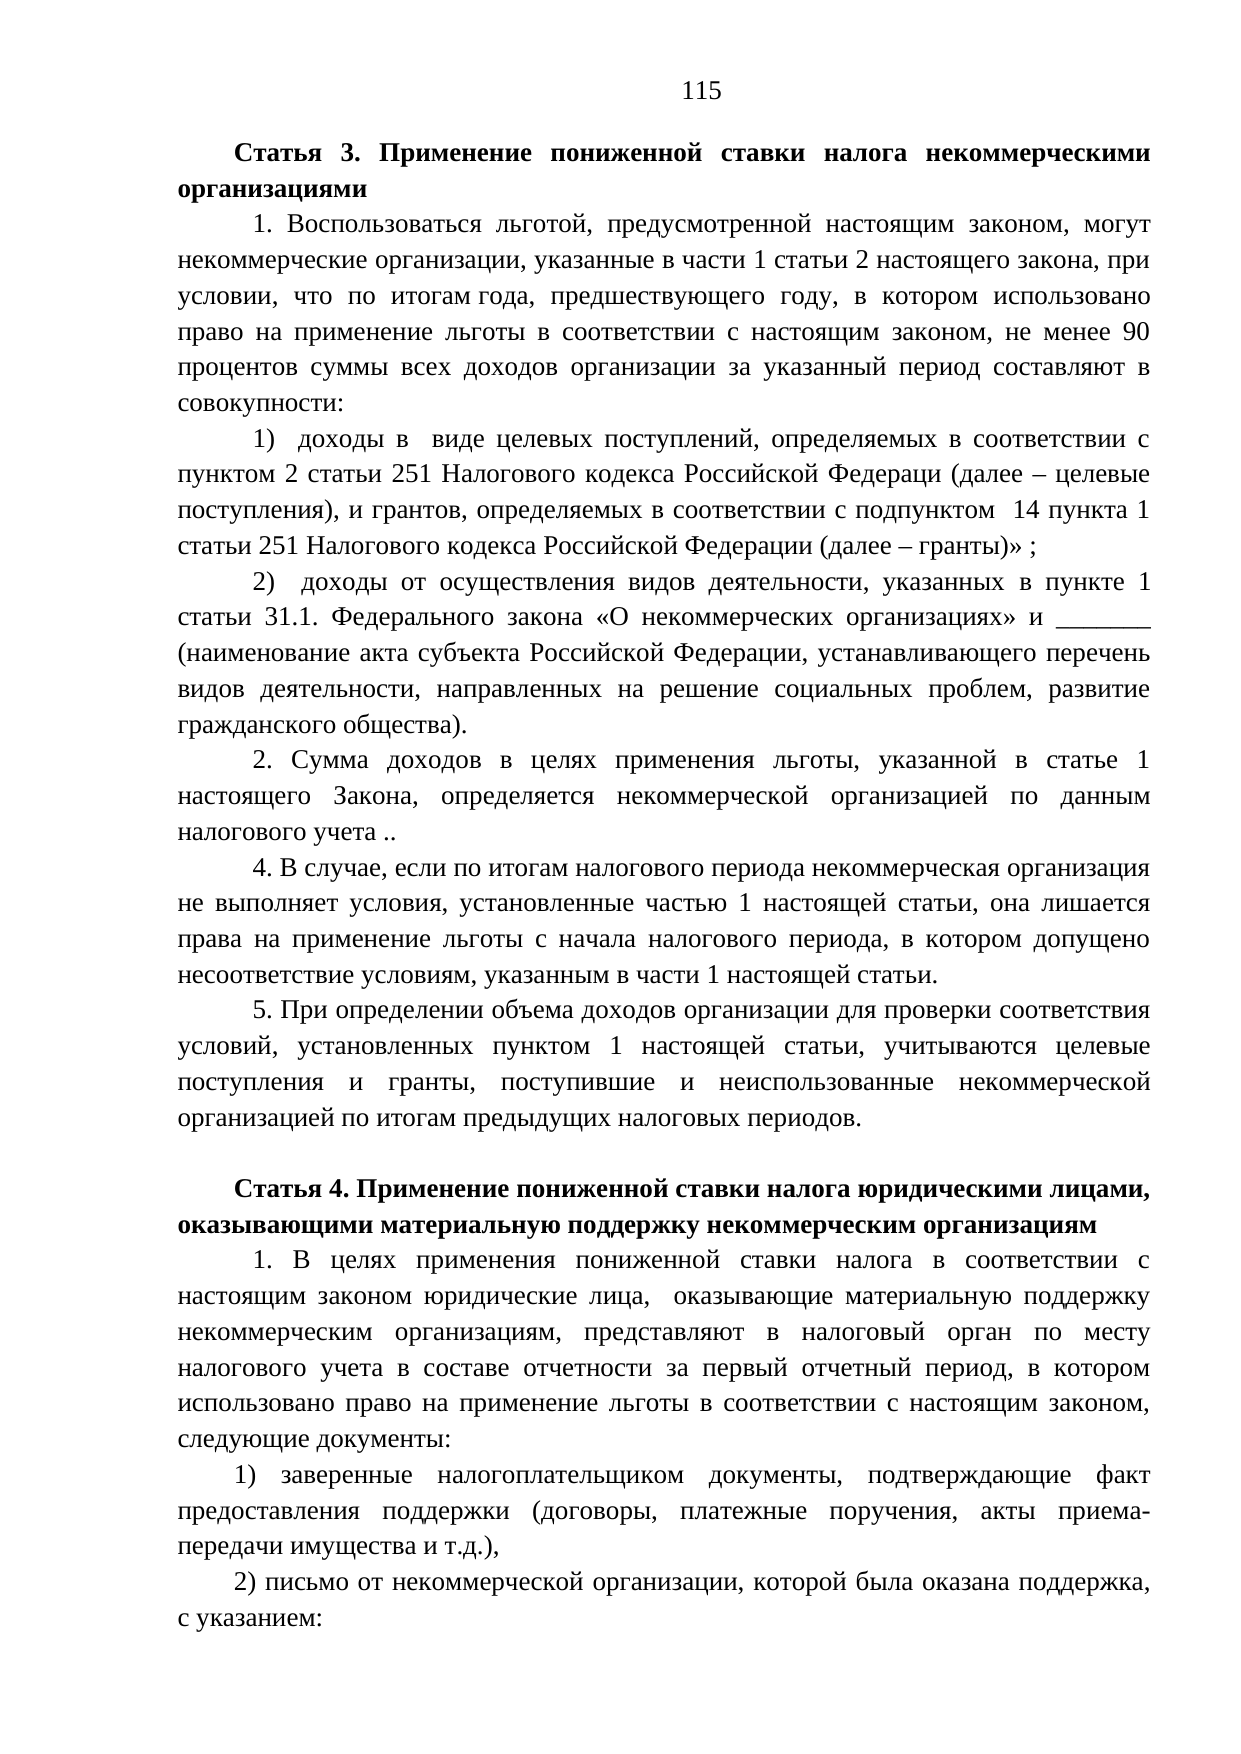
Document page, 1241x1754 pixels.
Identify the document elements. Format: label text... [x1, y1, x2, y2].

text 2) доходы от осуществления видов деятельности, указанных в пункте 1 статьи 31.1. Федерального закона «О некоммерческих организациях» и _______ (наименование акта субъекта Российской Федерации, устанавливающего перечень видов деятельности, направленных на решение социальных проблем, развитие гражданского общества). [177, 565, 1152, 739]
text 4. В случае, если по итогам налогового периода некоммерческая организация не выполняет условия, установленные частью 1 настоящей статьи, она лишается права на применение льготы с начала налогового периода, в котором допущено несоответствие условиям, указанным в части 1 настоящей статьи. [177, 851, 1152, 989]
text 1) заверенные налогоплательщиком документы, подтверждающие факт предоставления поддержки (договоры, платежные поручения, акты приема-передачи имущества и т.д.), [177, 1458, 1152, 1561]
text 2. Сумма доходов в целях применения льготы, указанной в статье 1 настоящего Закона, определяется некоммерческой организацией по данным налогового учета .. [177, 743, 1152, 846]
text Статья 3. Применение пониженной ставки налога некоммерческими организациями [177, 136, 1152, 203]
text 1. В целях применения пониженной ставки налога в соответствии с настоящим законом юридические лица, оказывающие материальную поддержку некоммерческим организациям, представляют в налоговый орган по месту налогового учета в составе отчетности за первый отчетный период, в котором использовано право на применение льготы в соответствии с настоящим законом, следующие документы: [177, 1244, 1152, 1453]
text 1) доходы в виде целевых поступлений, определяемых в соответствии с пунктом 2 статьи 251 Налогового кодекса Российской Федераци (далее – целевые поступления), и грантов, определяемых в соответствии с подпунктом 14 пункта 1 статьи 251 Налогового кодекса Российской Федерации (далее – гранты)» ; [177, 422, 1152, 560]
text 2) письмо от некоммерческой организации, которой была оказана поддержка, с указанием: [177, 1565, 1152, 1632]
text Статья 4. Применение пониженной ставки налога юридическими лицами, оказывающими материальную поддержку некоммерческим организациям [177, 1172, 1152, 1239]
text 5. При определении объема доходов организации для проверки соответствия условий, установленных пунктом 1 настоящей статьи, учитываются целевые поступления и гранты, поступившие и неиспользованные некоммерческой организацией по итогам предыдущих налоговых периодов. [177, 993, 1152, 1132]
text 1. Воспользоваться льготой, предусмотренной настоящим законом, могут некоммерческие организации, указанные в части 1 статьи 2 настоящего закона, при условии, что по итогам года, предшествующего году, в котором использовано право на применение льготы в соответствии с настоящим законом, не менее 90 процентов суммы всех доходов организации за указанный период составляют в совокупности: [177, 207, 1152, 417]
